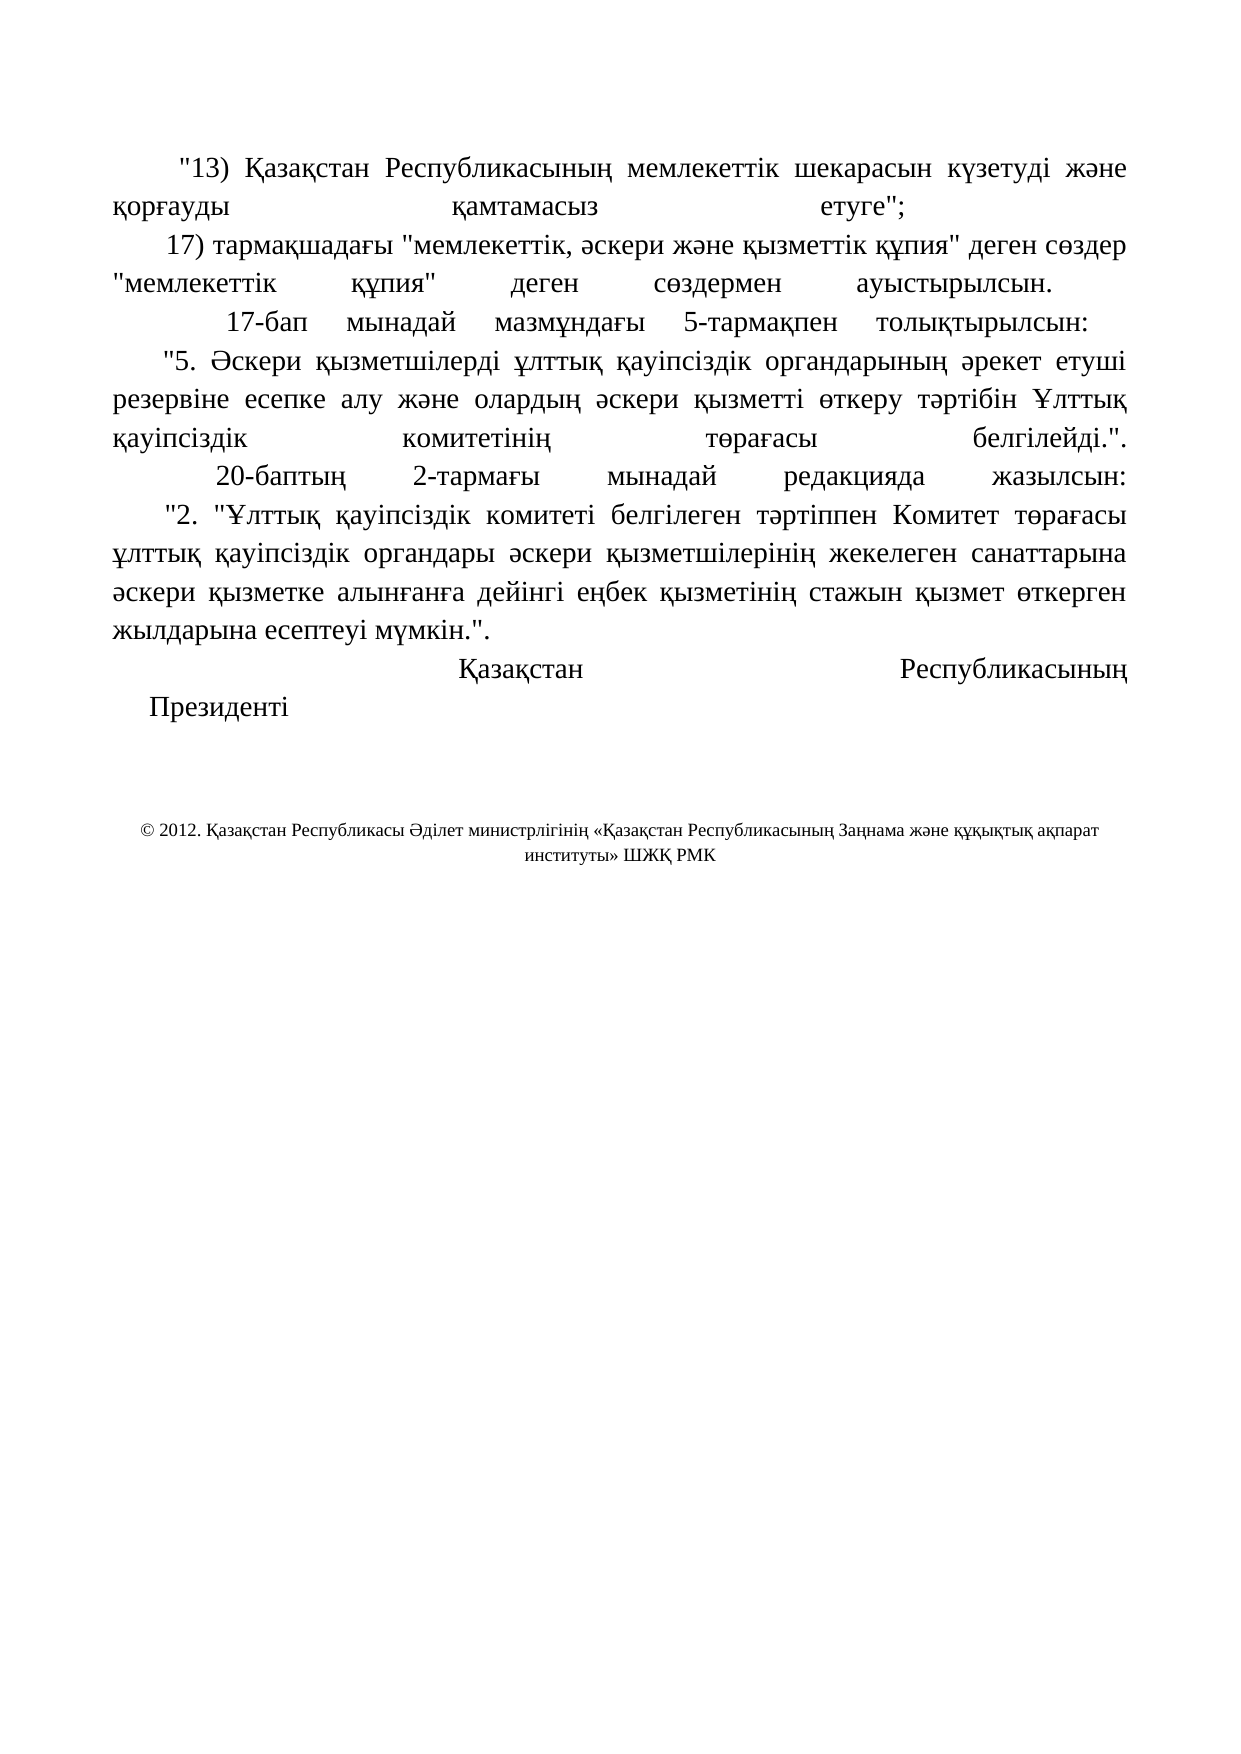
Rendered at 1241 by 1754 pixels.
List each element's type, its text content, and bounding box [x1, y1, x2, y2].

text Қазақстан Республикасының Президентi [112, 651, 1128, 723]
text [112, 150, 1128, 646]
text © 2012. Қазақстан Республикасы Әділет министрлігінің «Қазақстан Республикасының Заңнама және құқықтық ақпарат институты» ШЖҚ РМК [112, 819, 1128, 865]
